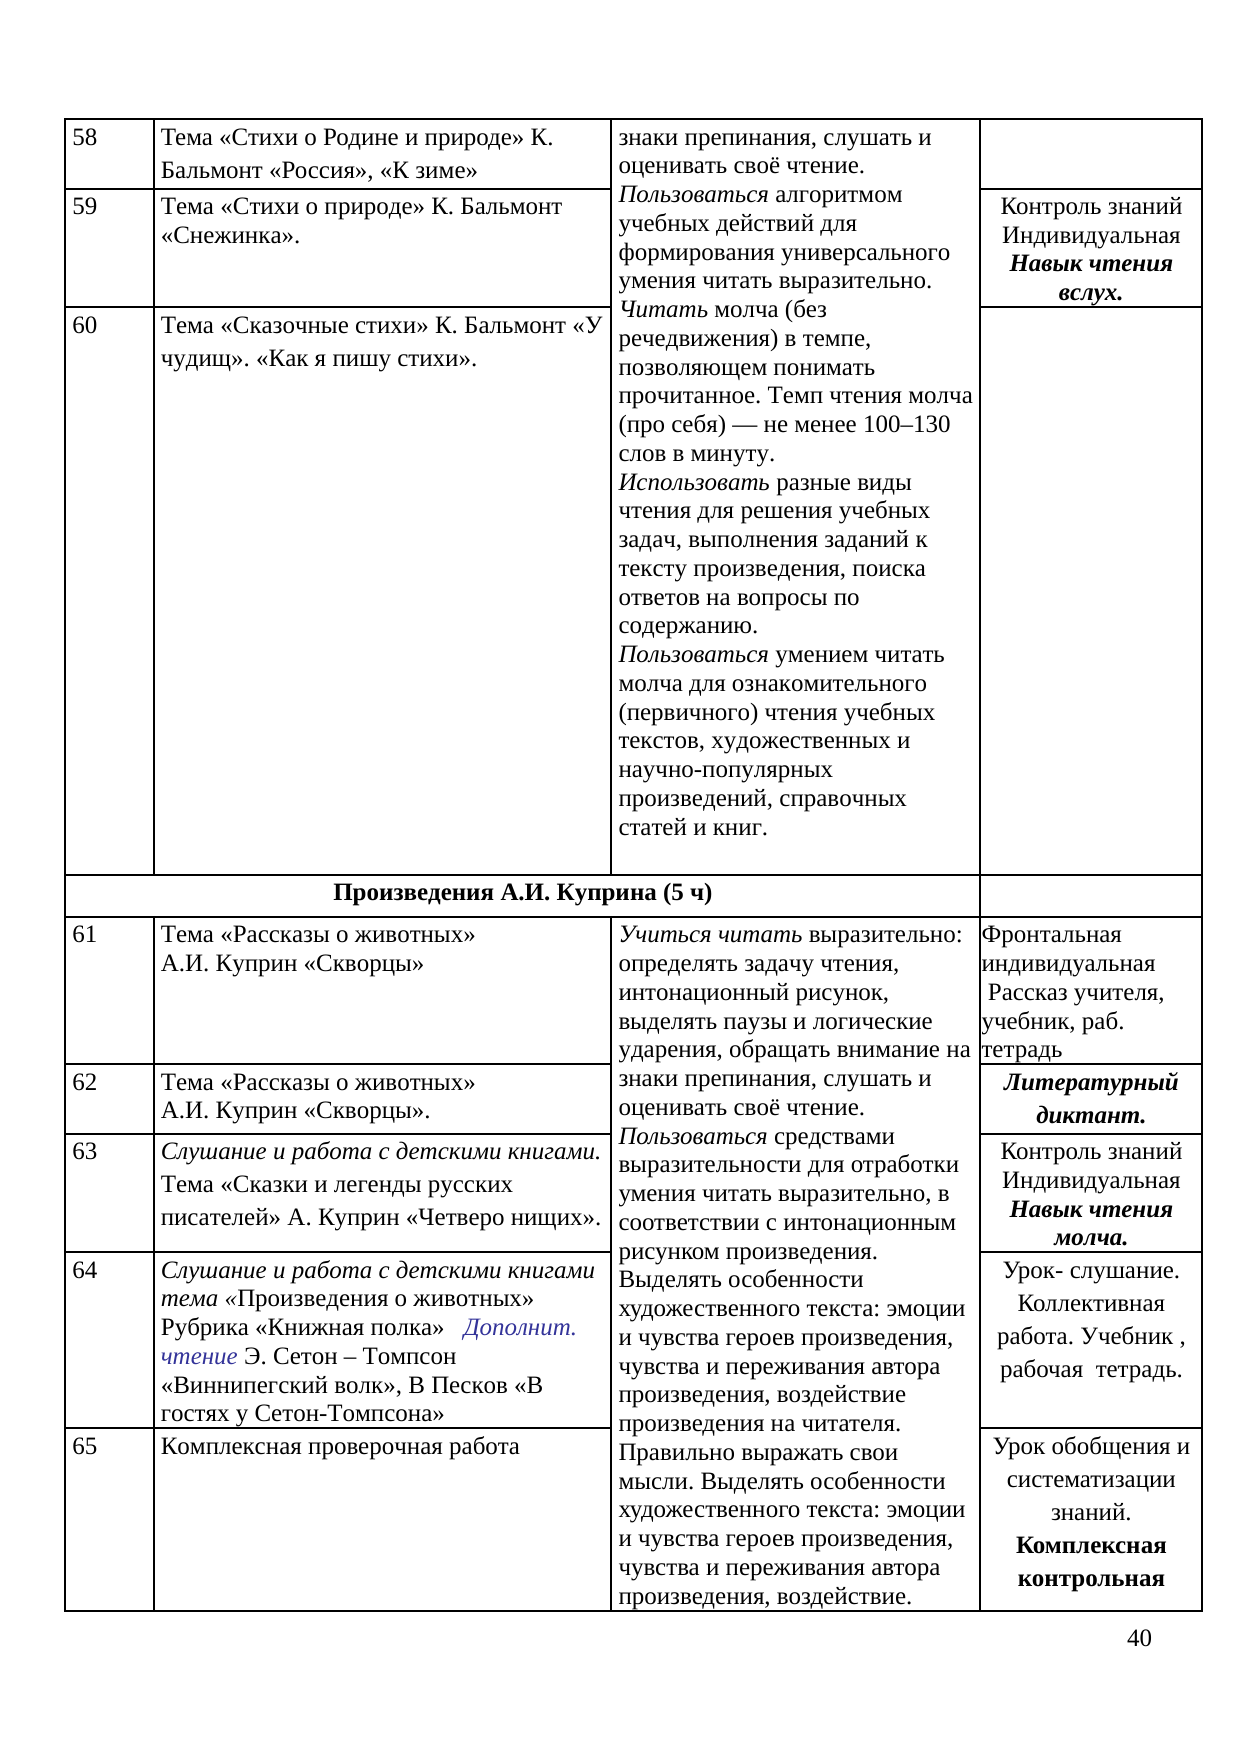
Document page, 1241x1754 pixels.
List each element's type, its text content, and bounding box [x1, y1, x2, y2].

table_cell Тема «Рассказы о животных» А.И. Куприн «Скворцы». [155, 1065, 610, 1132]
table_cell 62 [66, 1065, 153, 1132]
table_cell 61 [66, 918, 153, 1063]
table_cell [612, 120, 979, 873]
table_cell Урок- слушание. Коллективная работа. Учебник , рабочая тетрадь. [981, 1253, 1201, 1427]
table_cell 63 [66, 1135, 153, 1251]
table_cell Произведения А.И. Куприна (5 ч) [66, 876, 979, 916]
table_cell Слушание и работа с детскими книгами тема «Произведения о животных» Рубрика «Книжная полка» Дополнит. чтение Э. Сетон – Томпсон «Виннипегский волк», В Песков «В гостях у Сетон-Томпсона» [155, 1253, 610, 1427]
table_cell Слушание и работа с детскими книгами. Тема «Сказки и легенды русских писателей» А. Куприн «Четверо нищих». [155, 1135, 610, 1251]
table_cell Тема «Рассказы о животных» А.И. Куприн «Скворцы» [155, 918, 610, 1063]
table_cell Учиться читать выразительно: определять задачу чтения, интонационный рисунок, выделять паузы и логические ударения, обращать внимание на знаки препинания, слушать и оценивать своё чтение. Пользоваться средствами выразительности для отработки умения читать выразительно, в соответствии с интонационным рисунком произведения. Выделять особенности художественного текста: эмоции и чувства героев произведения, чувства и переживания автора произведения, воздействие произведения на читателя. Правильно выражать свои мысли. Выделять особенности художественного текста: эмоции и чувства героев произведения, чувства и переживания автора произведения, воздействие. Анализировать и выделять образ главного героя. [612, 918, 979, 1609]
table_cell [981, 120, 1201, 187]
table_cell [981, 308, 1201, 873]
table_cell Контроль знаний Индивидуальная Навык чтения вслух. [981, 190, 1201, 306]
table_cell Контроль знаний Индивидуальная Навык чтения молча. [981, 1135, 1201, 1251]
table_cell 58 [66, 120, 153, 187]
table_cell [155, 1429, 610, 1609]
table_cell Тема «Стихи о природе» К. Бальмонт «Снежинка». [155, 190, 610, 306]
table_cell [981, 876, 1201, 916]
table_cell Фронтальная индивидуальная Рассказ учителя, учебник, раб. тетрадь [981, 918, 1201, 1063]
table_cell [155, 120, 610, 187]
table_cell 65 [66, 1429, 153, 1609]
table_cell 60 [66, 308, 153, 873]
table_cell 59 [66, 190, 153, 306]
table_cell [981, 1429, 1201, 1609]
table_cell Тема «Сказочные стихи» К. Бальмонт «У чудищ». «Как я пишу стихи». [155, 308, 610, 873]
table_cell 64 [66, 1253, 153, 1427]
table_cell Литературный диктант. [981, 1065, 1201, 1132]
